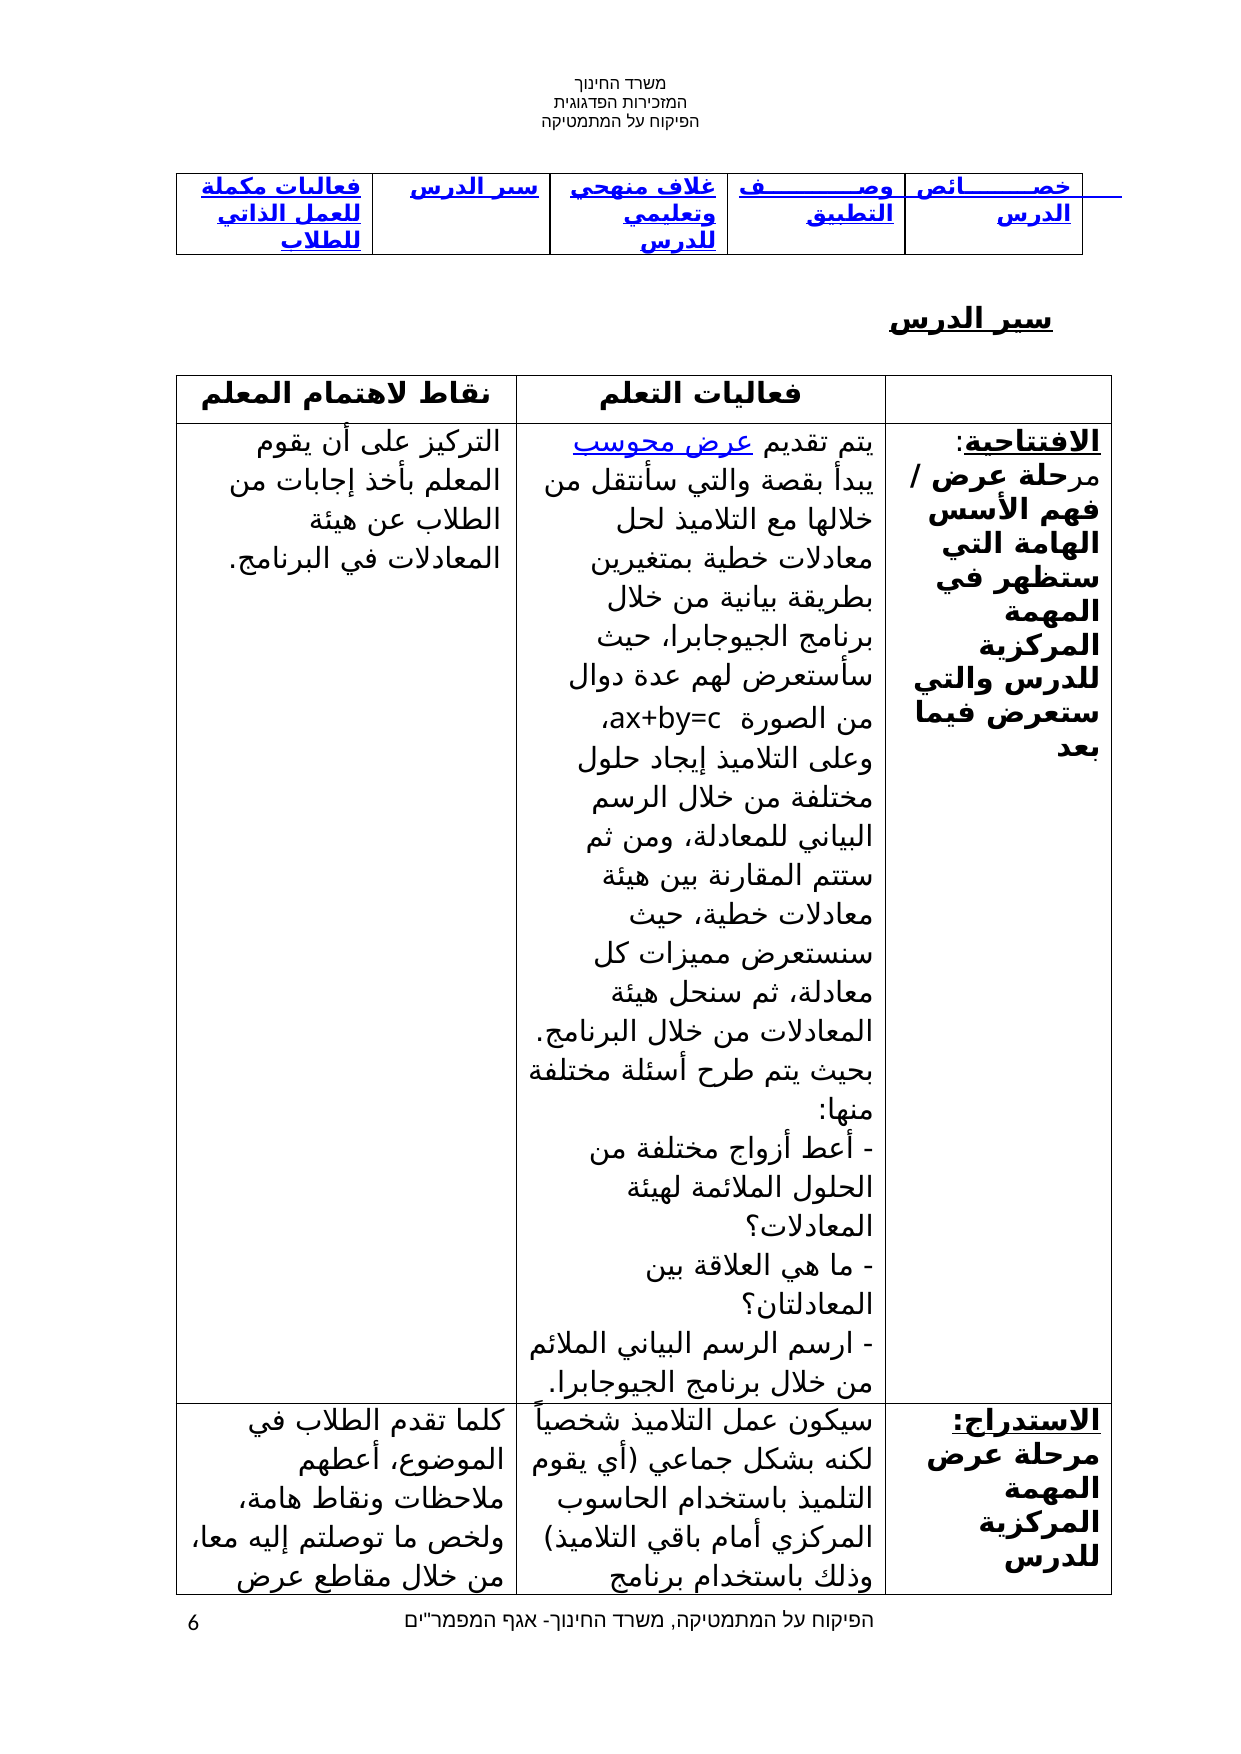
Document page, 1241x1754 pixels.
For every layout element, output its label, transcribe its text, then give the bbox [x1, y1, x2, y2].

table_header خصائص الدرس [906, 174, 1082, 196]
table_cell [517, 1404, 885, 1593]
text سير الدرس [187, 301, 1053, 335]
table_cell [886, 1404, 1111, 1593]
table_header فعاليات التعلم [517, 376, 885, 423]
table_header سير الدرس [373, 174, 549, 253]
table_header فعاليات مكملة للعمل الذاتي للطلاب [177, 174, 372, 253]
table_header وصف التطبيق [728, 174, 904, 253]
table_header غلاف منهجي وتعليمي للدرس [551, 174, 727, 253]
table_header [886, 376, 1111, 423]
table_cell التركيز على أن يقوم المعلم بأخذ إجابات من الطلاب عن هيئة المعادلات في البرنامج. [177, 424, 516, 1403]
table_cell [177, 1404, 516, 1593]
table_cell الافتتاحية: مرحلة عرض / فهم الأسس الهامة التي ستظهر في المهمة المركزية للدرس والتي ستعرض فيما بعد [886, 424, 1111, 1403]
table_cell يتم تقديم عرض محوسب يبدأ بقصة والتي سأنتقل من خلالها مع التلاميذ لحل معادلات خطية بمتغيرين بطريقة بيانية من خلال برنامج الجيوجابرا، حيث سأستعرض لهم عدة دوال من الصورة ax+by=c، وعلى التلاميذ إيجاد حلول مختلفة من خلال الرسم البياني للمعادلة، ومن ثم ستتم المقارنة بين هيئة معادلات خطية، حيث سنستعرض مميزات كل معادلة، ثم سنحل هيئة المعادلات من خلال البرنامج. بحيث يتم طرح أسئلة مختلفة منها: - أعط أزواج مختلفة من الحلول الملائمة لهيئة المعادلات؟ - ما هي العلاقة بين المعادلتان؟ - ارسم الرسم البياني الملائم من خلال برنامج الجيوجابرا. [517, 424, 885, 1403]
table_header نقاط لاهتمام المعلم [177, 376, 516, 423]
table_header خصائص الدرس [906, 198, 1082, 253]
